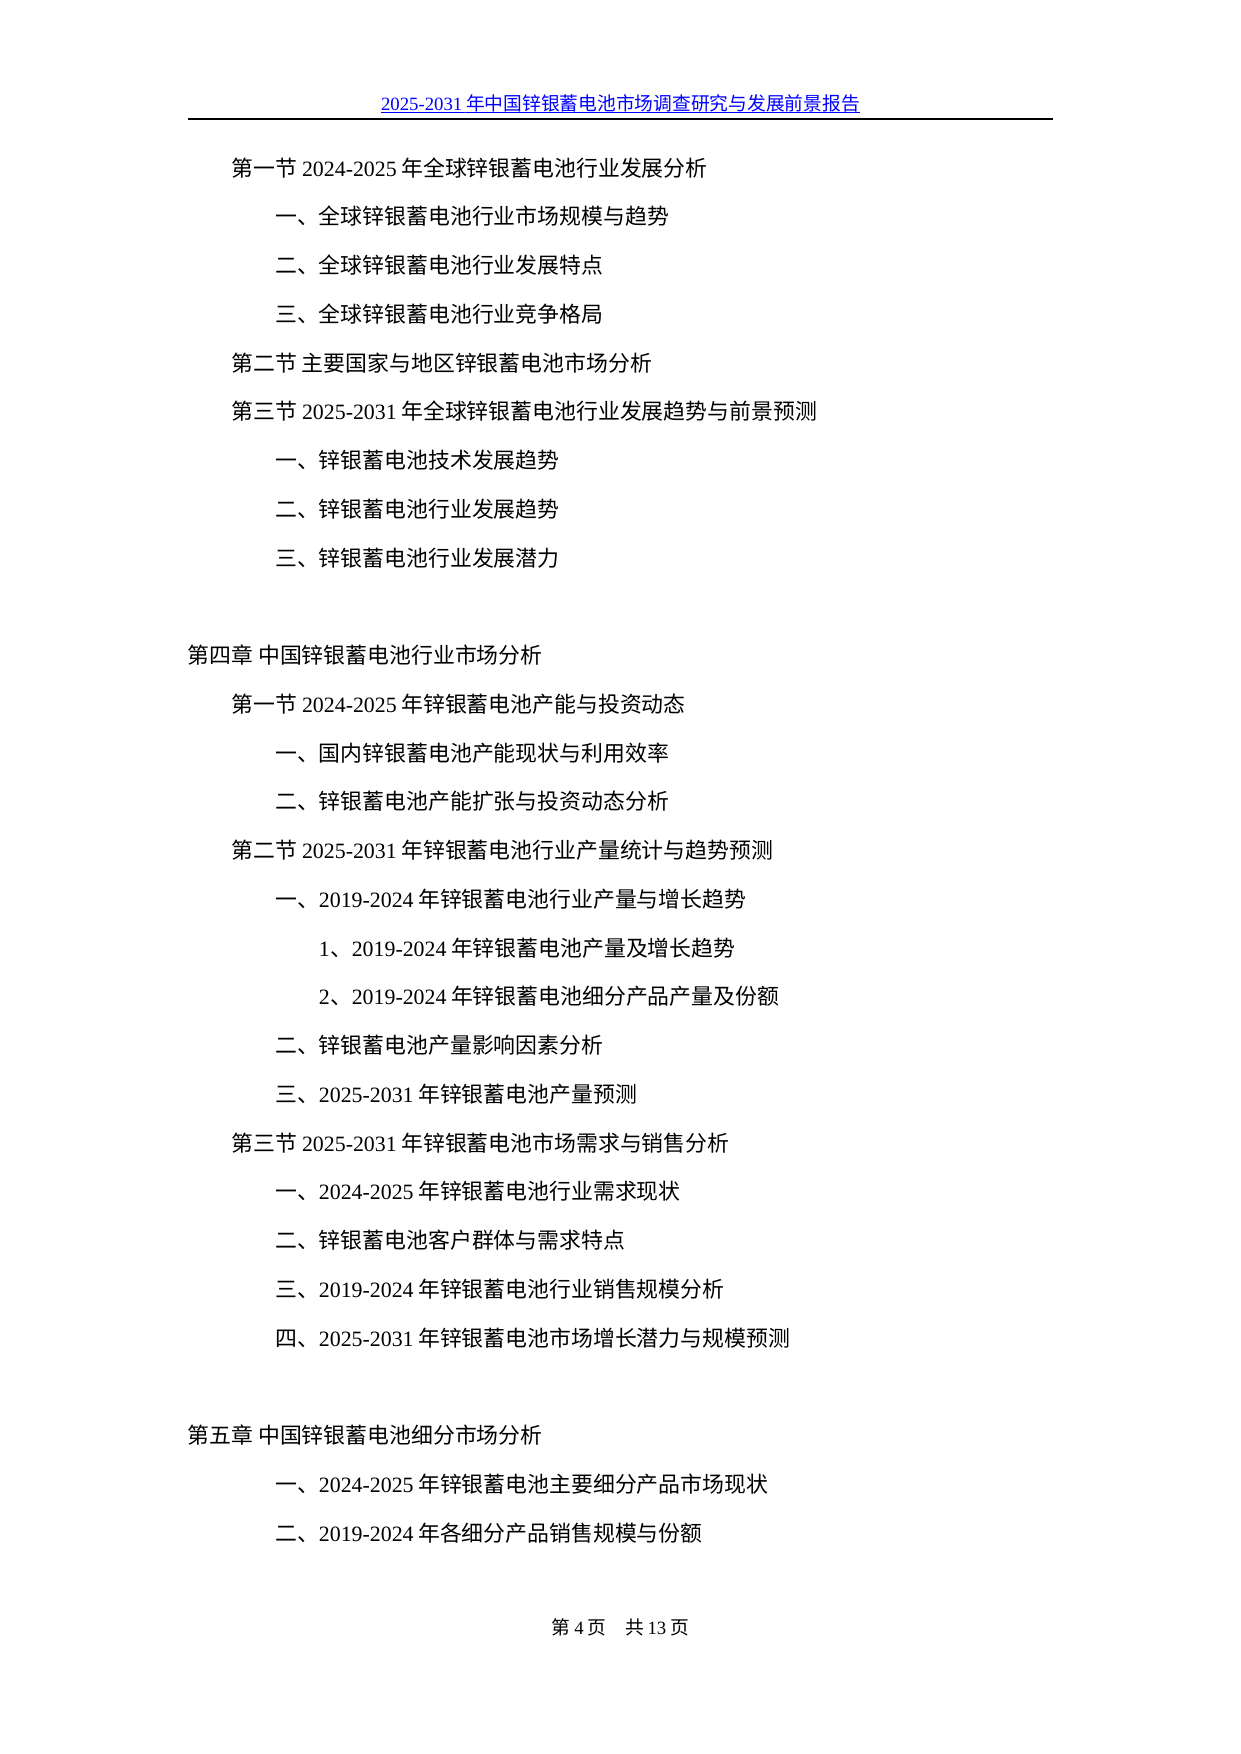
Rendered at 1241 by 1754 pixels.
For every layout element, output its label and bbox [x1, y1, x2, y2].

text [187, 150, 1053, 1548]
